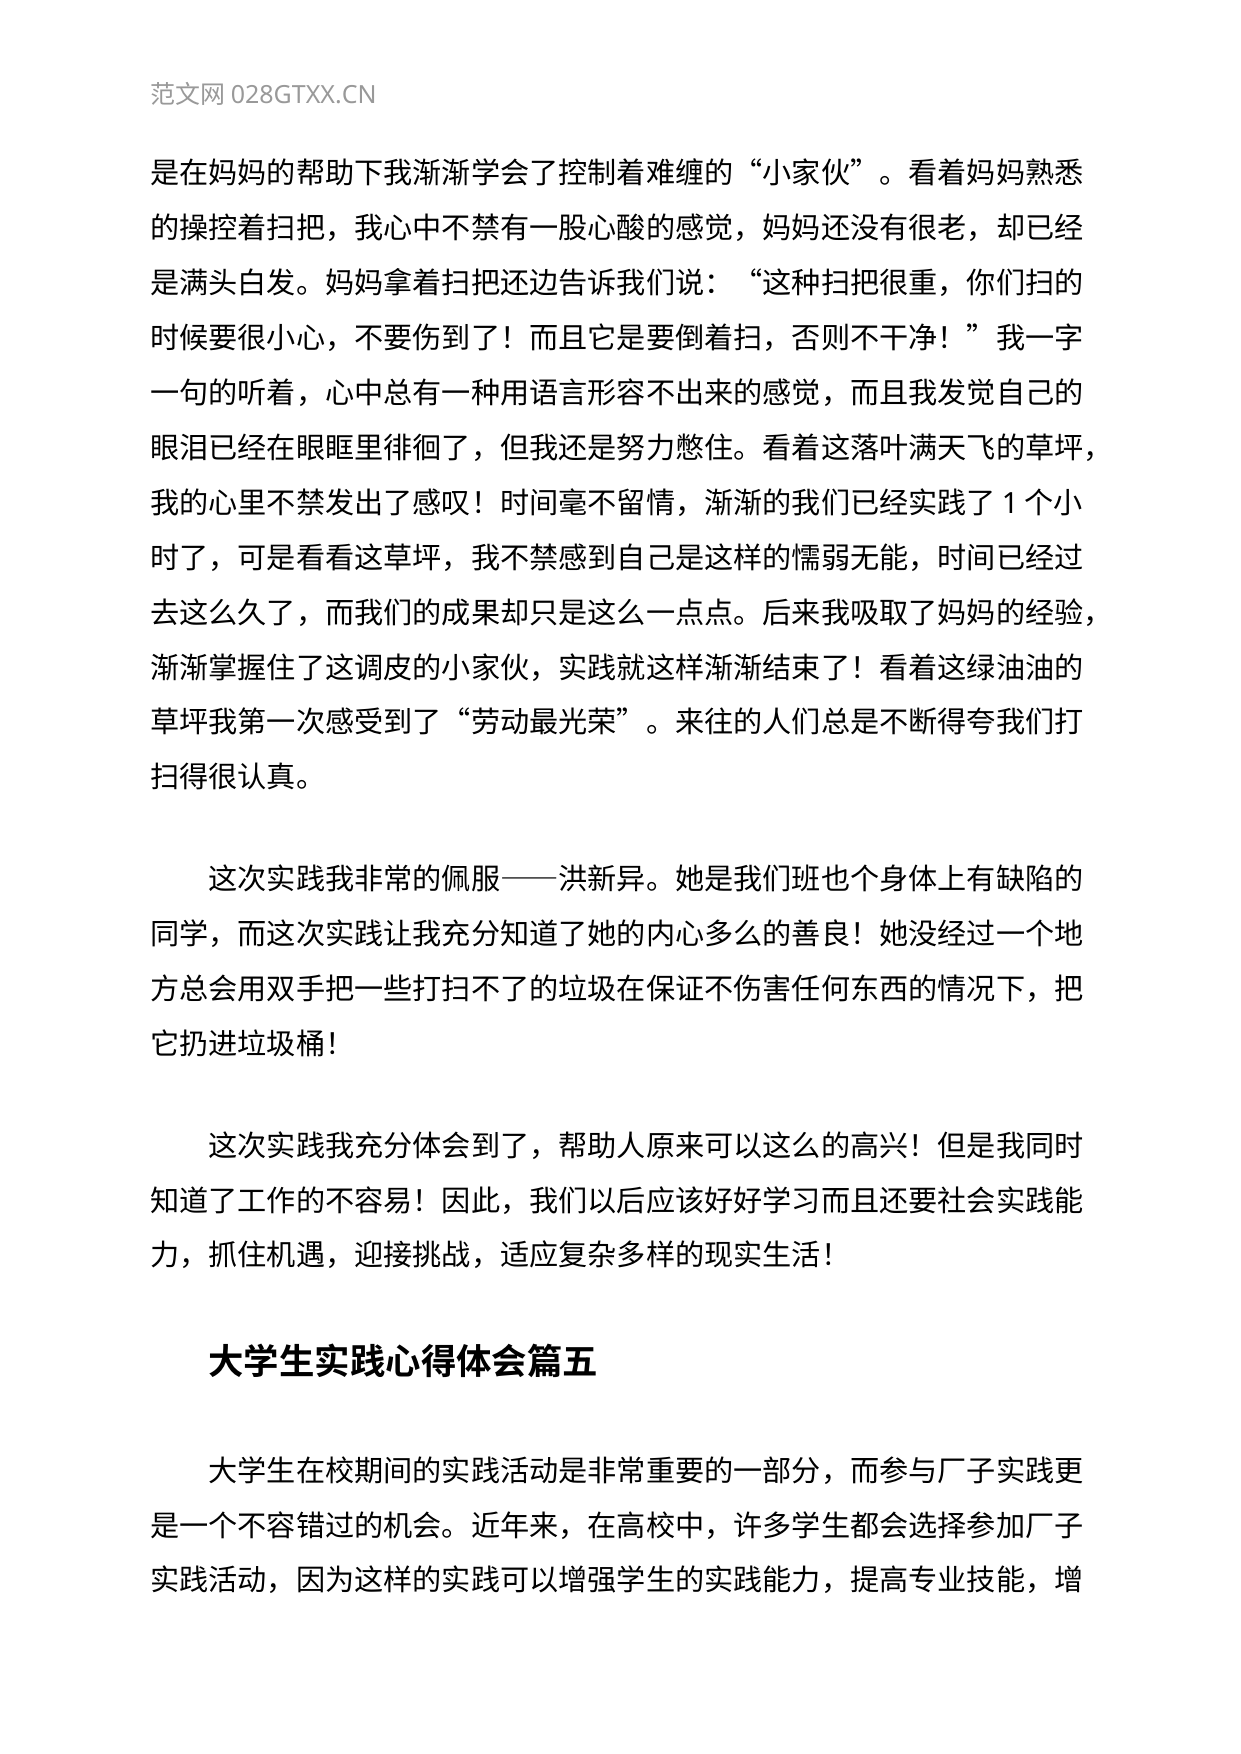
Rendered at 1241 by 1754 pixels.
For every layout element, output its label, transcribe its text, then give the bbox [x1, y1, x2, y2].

text 这次实践我充分体会到了，帮助人原来可以这么的高兴！但是我同时知道了工作的不容易！因此，我们以后应该好好学习而且还要社会实践能力，抓住机遇，迎接挑战，适应复杂多样的现实生活！ [150, 1122, 1090, 1274]
text 大学生实践心得体会篇五 [150, 1334, 1090, 1385]
text 这次实践我非常的佩服——洪新异。她是我们班也个身体上有缺陷的同学，而这次实践让我充分知道了她的内心多么的善良！她没经过一个地方总会用双手把一些打扫不了的垃圾在保证不伤害任何东西的情况下，把它扔进垃圾桶！ [150, 856, 1090, 1063]
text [150, 1447, 1090, 1599]
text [150, 150, 1090, 796]
